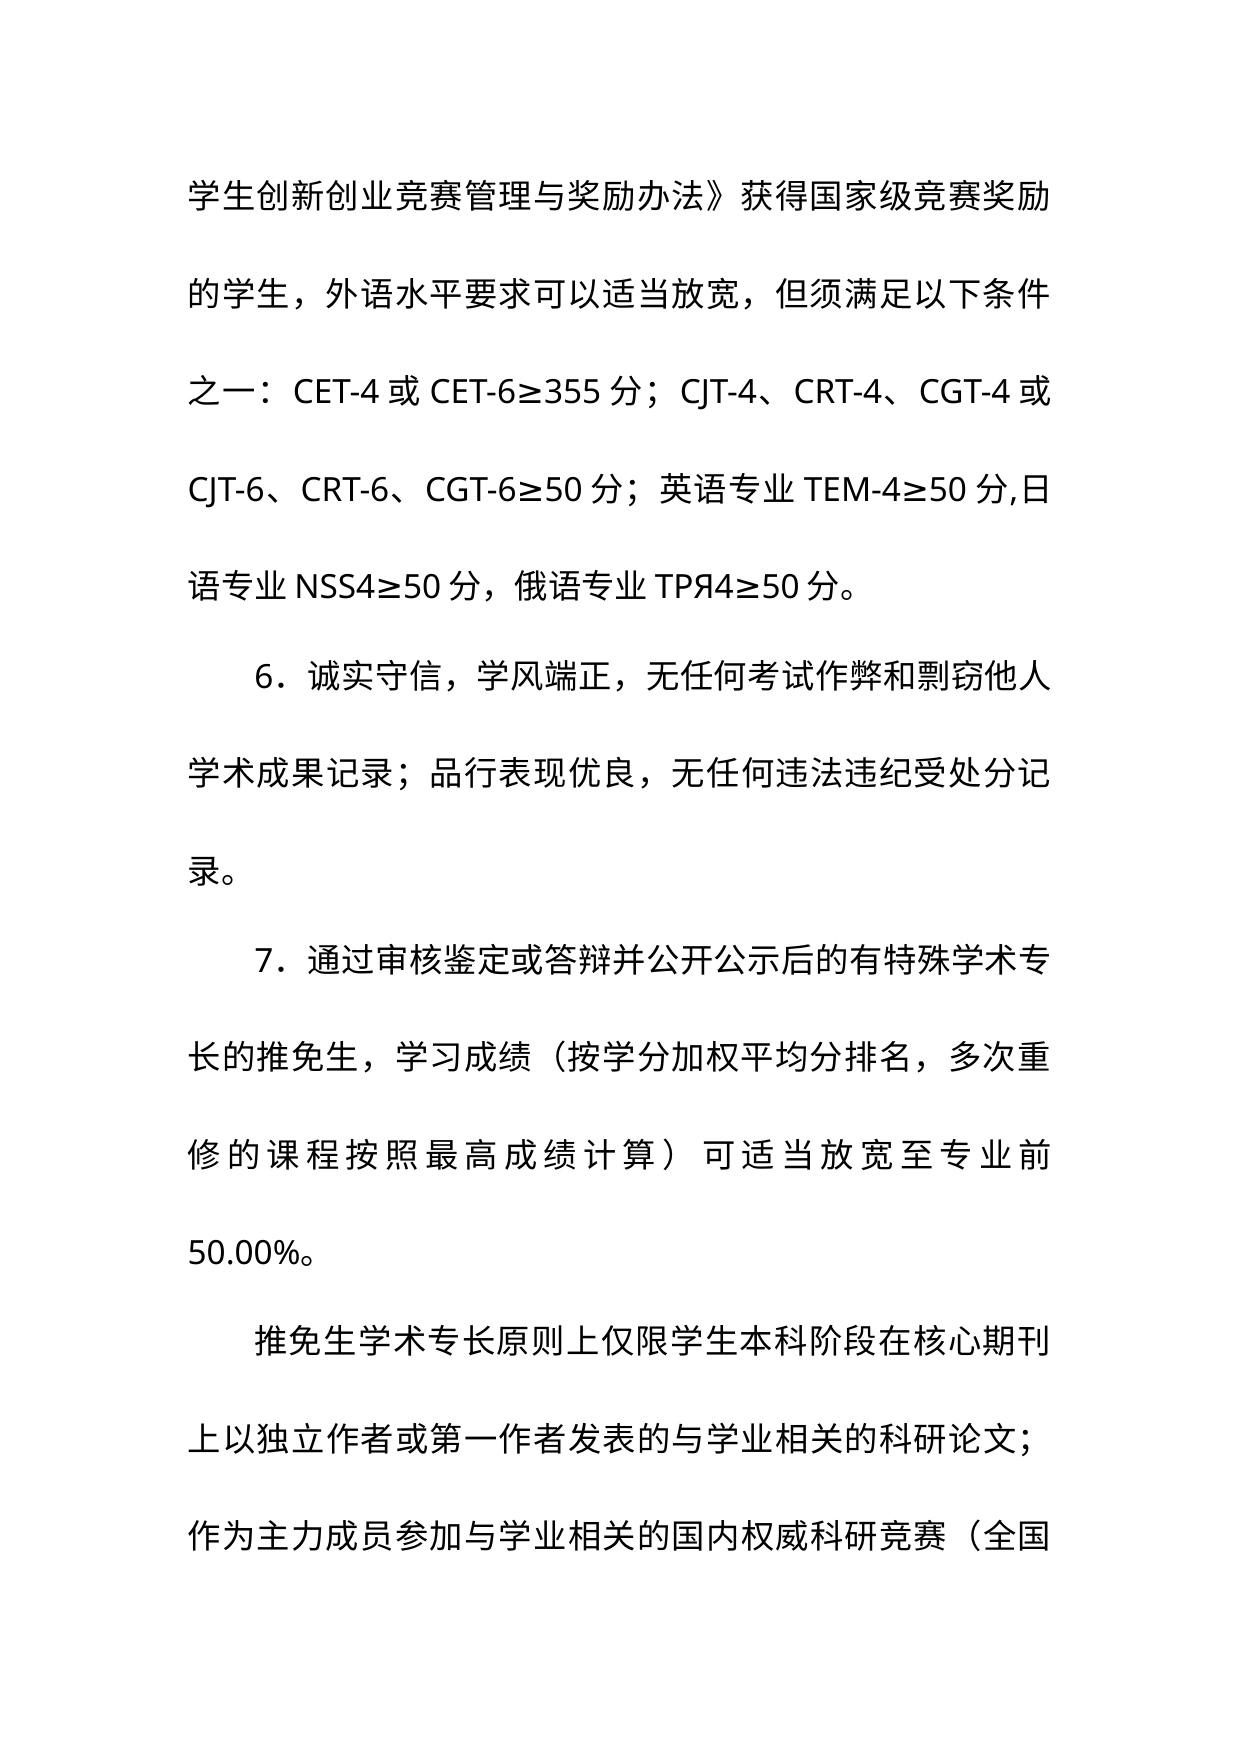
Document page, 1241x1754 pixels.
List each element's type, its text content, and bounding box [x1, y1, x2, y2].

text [187, 162, 1053, 617]
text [187, 1307, 1053, 1567]
text 7．通过审核鉴定或答辩并公开公示后的有特殊学术专长的推免生，学习成绩（按学分加权平均分排名，多次重修的课程按照最高成绩计算）可适当放宽至专业前50.00%。 [187, 925, 1053, 1283]
text 6．诚实守信，学风端正，无任何考试作弊和剽窃他人学术成果记录；品行表现优良，无任何违法违纪受处分记录。 [187, 641, 1053, 901]
